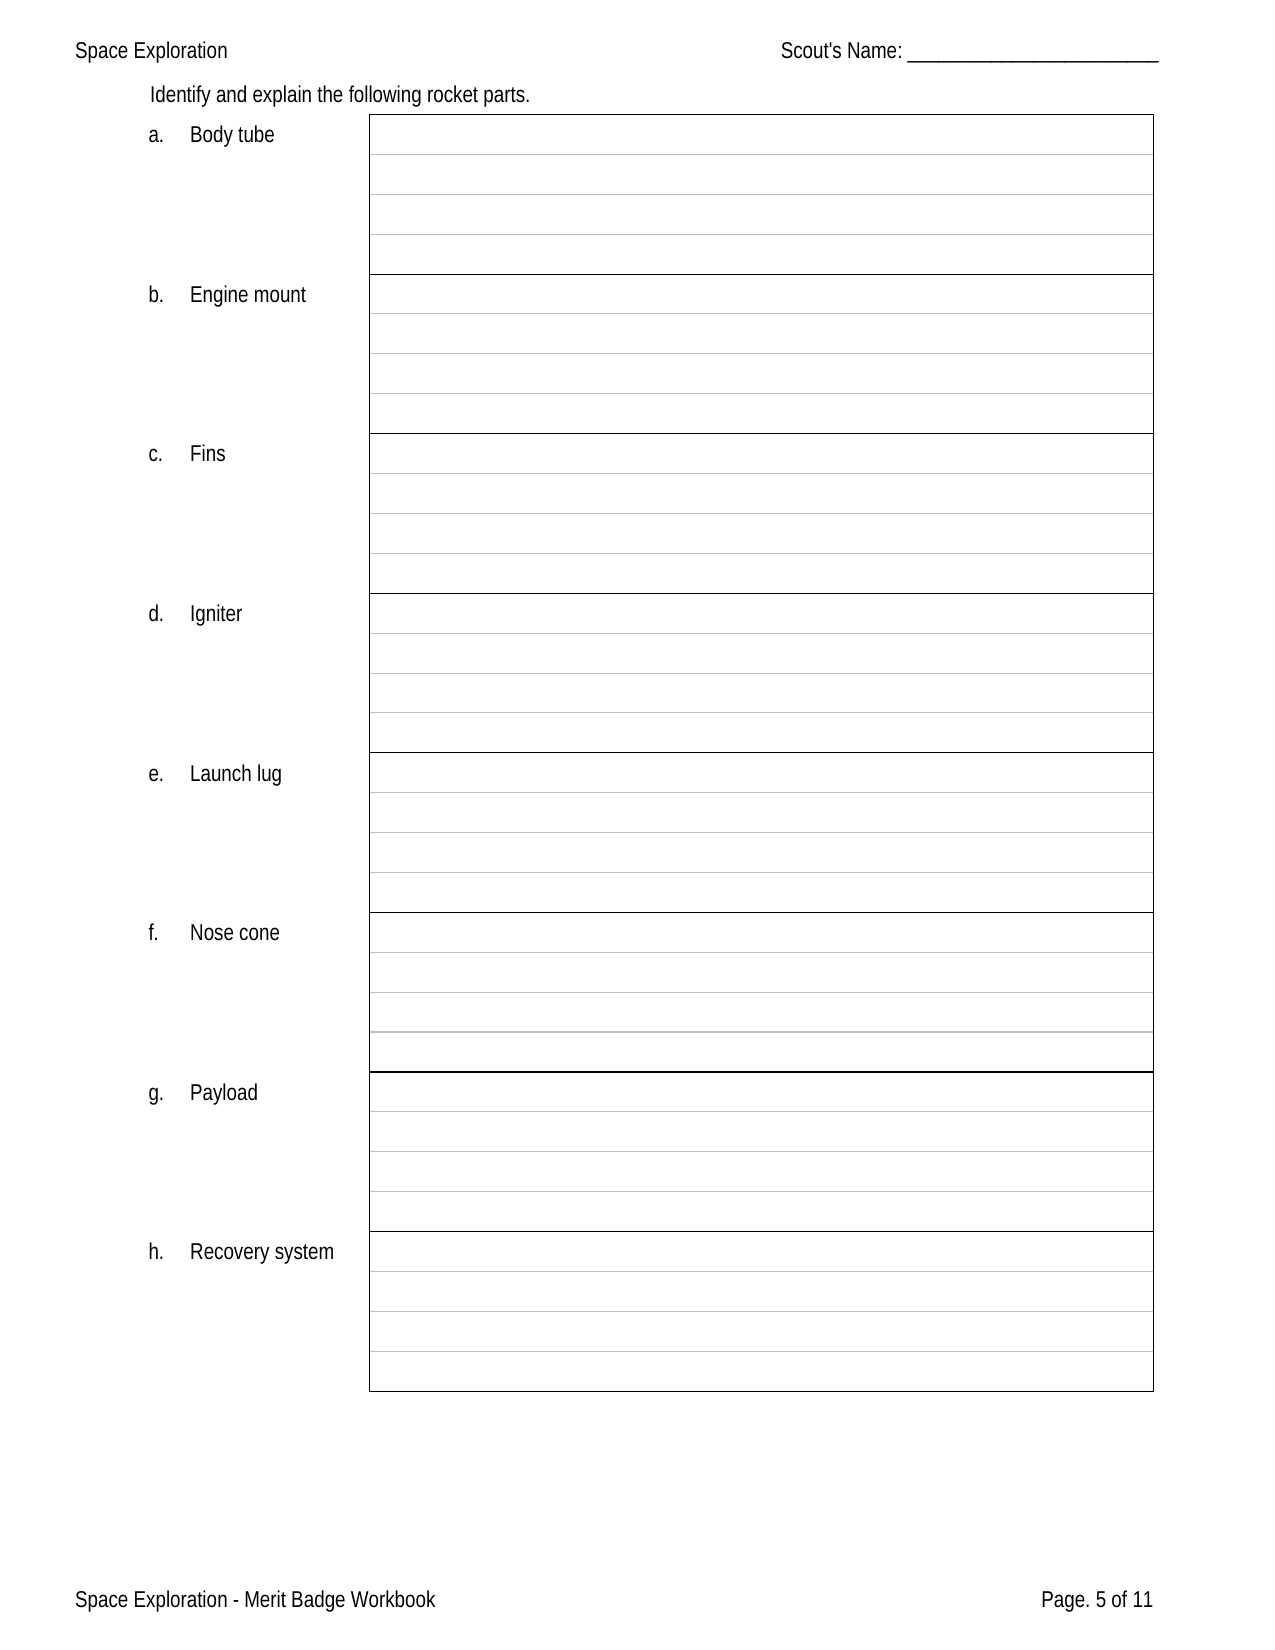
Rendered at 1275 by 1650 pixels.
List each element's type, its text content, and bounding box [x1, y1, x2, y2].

table_cell [370, 1272, 1153, 1311]
table_cell [370, 993, 1153, 1031]
table_cell [370, 354, 1153, 393]
table_header a. [137, 114, 179, 273]
table_cell [370, 873, 1153, 912]
table_cell Engine mount [179, 274, 369, 433]
table_cell [370, 1112, 1153, 1151]
table_cell [370, 793, 1153, 832]
table_cell [370, 1192, 1153, 1231]
table_cell Fins [179, 433, 369, 593]
table_cell [370, 833, 1153, 872]
table_cell b. [137, 274, 179, 433]
table_cell [370, 235, 1153, 273]
table_cell d. [137, 593, 179, 752]
table_cell [370, 1232, 1153, 1271]
table_cell [370, 753, 1153, 792]
table_cell [370, 594, 1153, 632]
table_cell [370, 634, 1153, 672]
text Identify and explain the following rocket parts. [150, 81, 1200, 108]
table_cell [370, 1312, 1153, 1351]
table_cell Nose cone [179, 912, 369, 1071]
table_cell [370, 953, 1153, 992]
table_header [370, 115, 1153, 154]
table_cell Igniter [179, 593, 369, 752]
table_cell [370, 713, 1153, 752]
table_cell [370, 554, 1153, 593]
table_cell e. [137, 752, 179, 912]
table_cell [370, 474, 1153, 513]
table_cell Payload [179, 1071, 369, 1231]
table_cell g. [137, 1071, 179, 1231]
table_cell [370, 913, 1153, 952]
table_cell [370, 434, 1153, 473]
table_header Body tube [179, 114, 369, 273]
table_cell [370, 1352, 1153, 1391]
table_cell [370, 1152, 1153, 1191]
table_cell [370, 1073, 1153, 1111]
table_cell [370, 275, 1153, 313]
table_cell [370, 1033, 1153, 1071]
table_cell [370, 314, 1153, 353]
table_cell [370, 155, 1153, 194]
table_cell [370, 195, 1153, 233]
table_cell [370, 674, 1153, 712]
table_cell Launch lug [179, 752, 369, 912]
table_cell c. [137, 433, 179, 593]
table_cell [370, 394, 1153, 433]
table_cell [370, 514, 1153, 553]
table_cell h. [137, 1231, 179, 1391]
table_cell f. [137, 912, 179, 1071]
table_cell Recovery system [179, 1231, 369, 1391]
